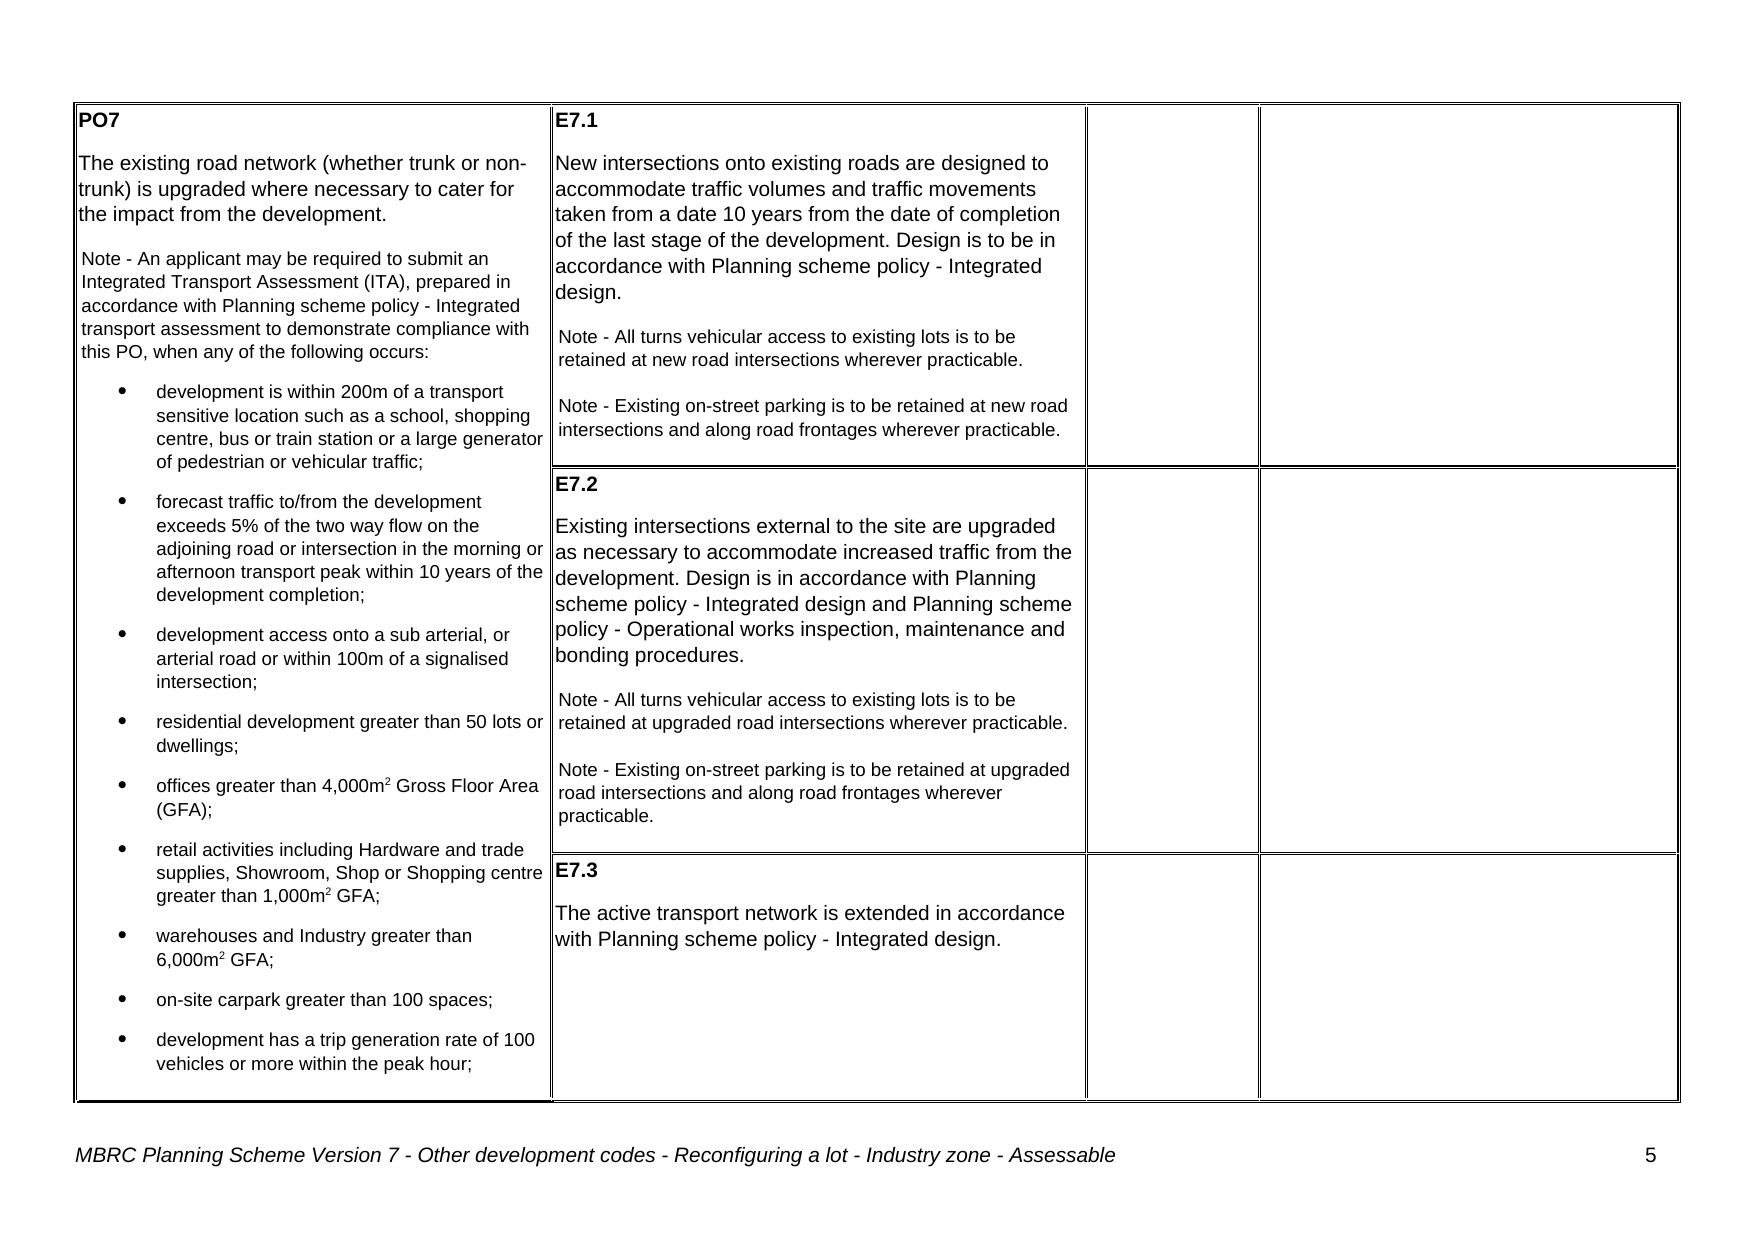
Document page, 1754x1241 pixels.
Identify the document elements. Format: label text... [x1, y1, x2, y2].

table_cell [1260, 852, 1679, 1099]
table_cell [1261, 465, 1678, 852]
table_cell [1260, 105, 1677, 465]
table_cell [1088, 469, 1258, 852]
table_cell [1086, 105, 1260, 465]
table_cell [552, 855, 1086, 1099]
table_cell E7.1 New intersections onto existing roads are designed to accommodate traffic volumes and traffic movements taken from a date 10 years from the date of completion of the last stage of the development. Design is to be in accordance with Planning scheme policy - Integrated design. [552, 105, 1086, 465]
table_cell [1086, 855, 1260, 1099]
table_cell E7.2 Existing intersections external to the site are upgraded as necessary to accommodate increased traffic from the development. Design is in accordance with Planning scheme policy - Integrated design and Planning scheme policy - Operational works inspection, maintenance and bonding procedures. [553, 469, 1085, 852]
table_cell PO7 The existing road network (whether trunk or non-trunk) is upgraded where necessary to cater for the impact from the development. [77, 105, 552, 1099]
